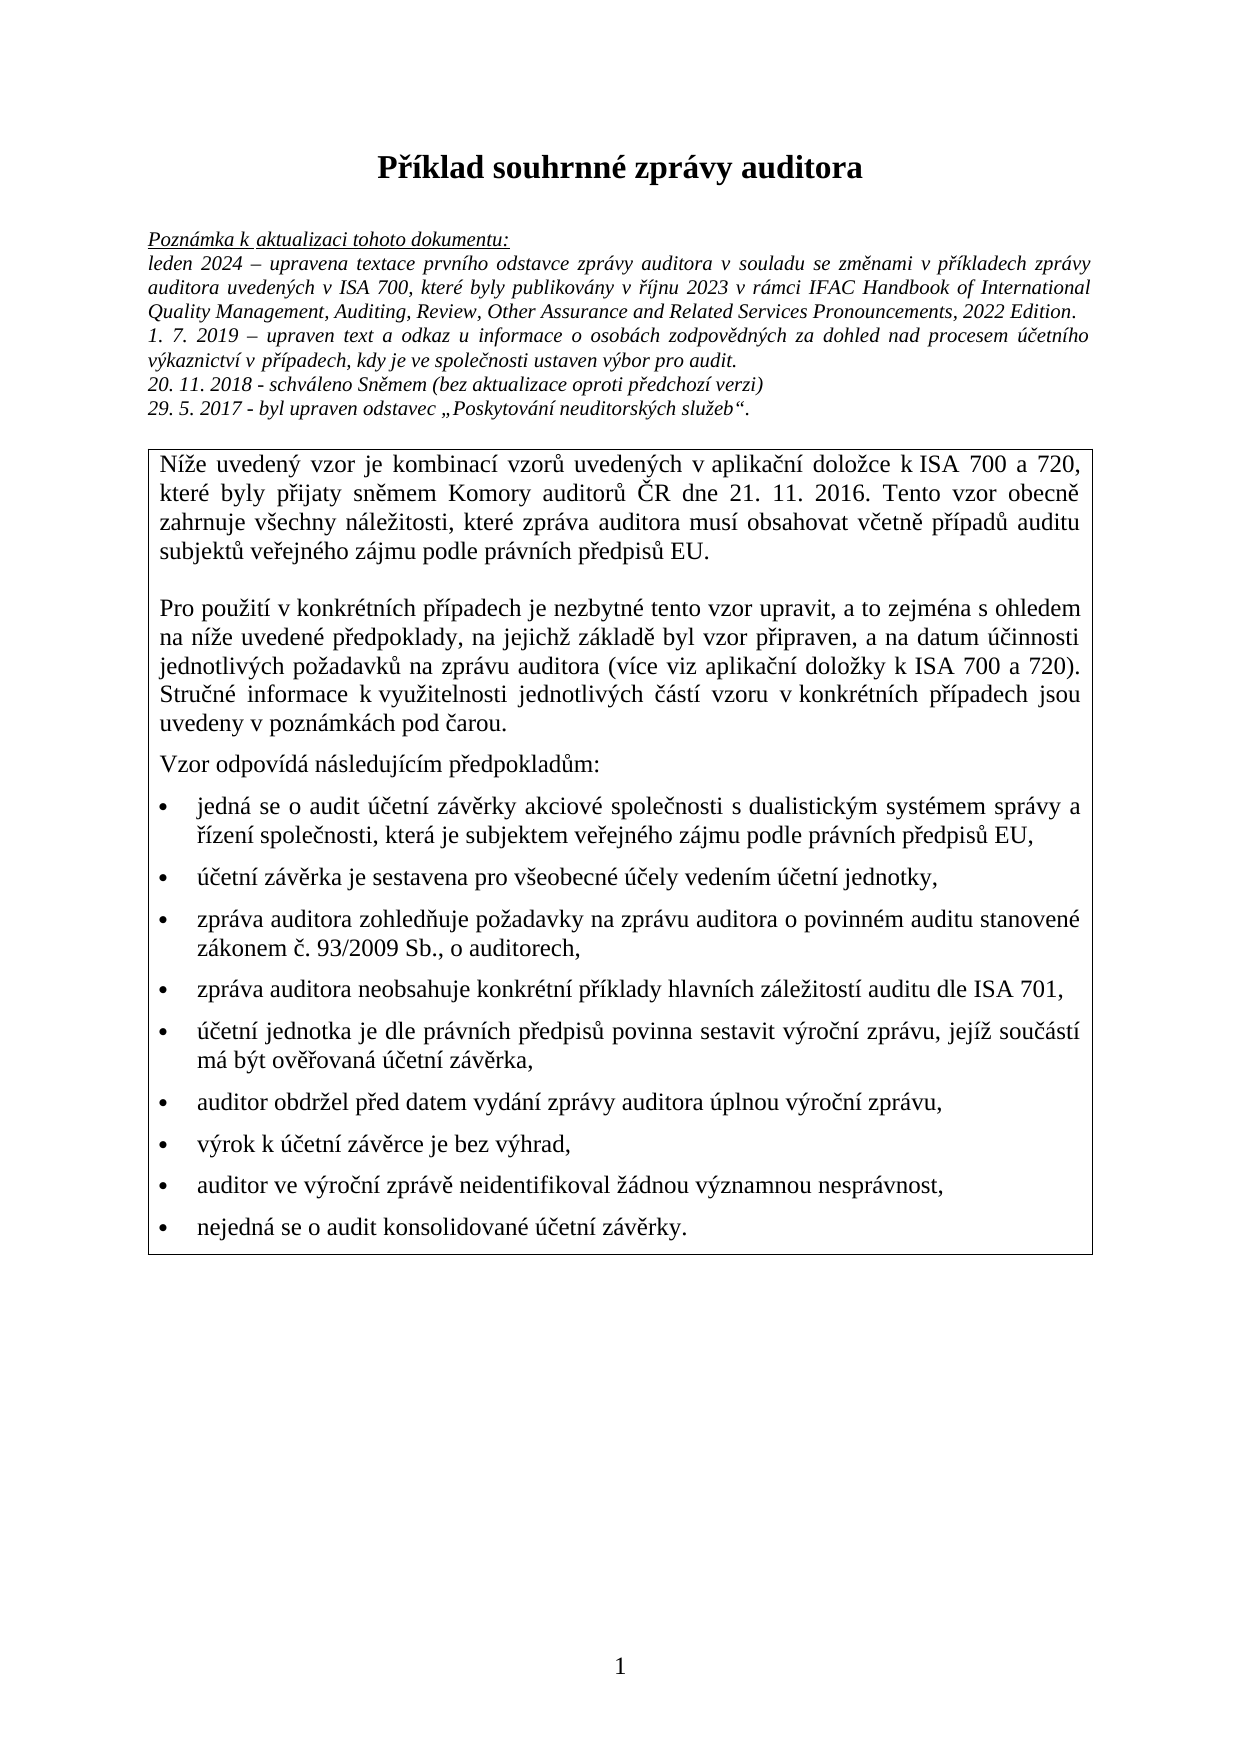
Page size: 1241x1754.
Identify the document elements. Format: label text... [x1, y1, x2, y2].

table_header Níže uvedený vzor je kombinací vzorů uvedených v aplikační doložce k ISA 700 a 720, které byly přijaty sněmem Komory auditorů ČR dne 21. 11. 2016. Tento vzor obecně zahrnuje všechny náležitosti, které zpráva auditora musí obsahovat včetně případů auditu subjektů veřejného zájmu podle právních předpisů EU. Pro použití v konkrétních případech je nezbytné tento vzor upravit, a to zejména s ohledem na níže uvedené předpoklady, na jejichž základě byl vzor připraven, a na datum účinnosti jednotlivých požadavků na zprávu auditora (více viz aplikační doložky k ISA 700 a 720). Stručné informace k využitelnosti jednotlivých částí vzoru v konkrétních případech jsou uvedeny v poznámkách pod čarou. Vzor odpovídá následujícím předpokladům: jedná se o audit účetní závěrky akciové společnosti s dualistickým systémem správy a řízení společnosti, která je subjektem veřejného zájmu podle právních předpisů EU, účetní závěrka je sestavena pro všeobecné účely vedením účetní jednotky, zpráva auditora zohledňuje požadavky na zprávu auditora o povinném auditu stanovené zákonem č. 93/2009 Sb., o auditorech, zpráva auditora neobsahuje konkrétní příklady hlavních záležitostí auditu dle ISA 701, účetní jednotka je dle právních předpisů povinna sestavit výroční zprávu, jejíž součástí má být ověřovaná účetní závěrka, auditor obdržel před datem vydání zprávy auditora úplnou výroční zprávu, výrok k účetní závěrce je bez výhrad, auditor ve výroční zprávě neidentifikoval žádnou významnou nesprávnost, nejedná se o audit konsolidované účetní závěrky. [149, 450, 1092, 1254]
text 29. 5. 2017 - byl upraven odstavec „Poskytování neuditorských služeb“. [148, 396, 1093, 420]
text leden 2024 – upravena textace prvního odstavce zprávy auditora v souladu se změnami v příkladech zprávy auditora uvedených v ISA 700, které byly publikovány v říjnu 2023 v rámci IFAC Handbook of International Quality Management, Auditing, Review, Other Assurance and Related Services Pronouncements, 2022 Edition. [148, 251, 1093, 323]
text 20. 11. 2018 - schváleno Sněmem (bez aktualizace oproti předchozí verzi) [148, 372, 1093, 396]
text 1. 7. 2019 – upraven text a odkaz u informace o osobách zodpovědných za dohled nad procesem účetního výkaznictví v případech, kdy je ve společnosti ustaven výbor pro audit. [148, 323, 1093, 372]
text Příklad souhrnné zprávy auditora [148, 148, 1093, 215]
text Poznámka k aktualizaci tohoto dokumentu: [148, 227, 1093, 251]
